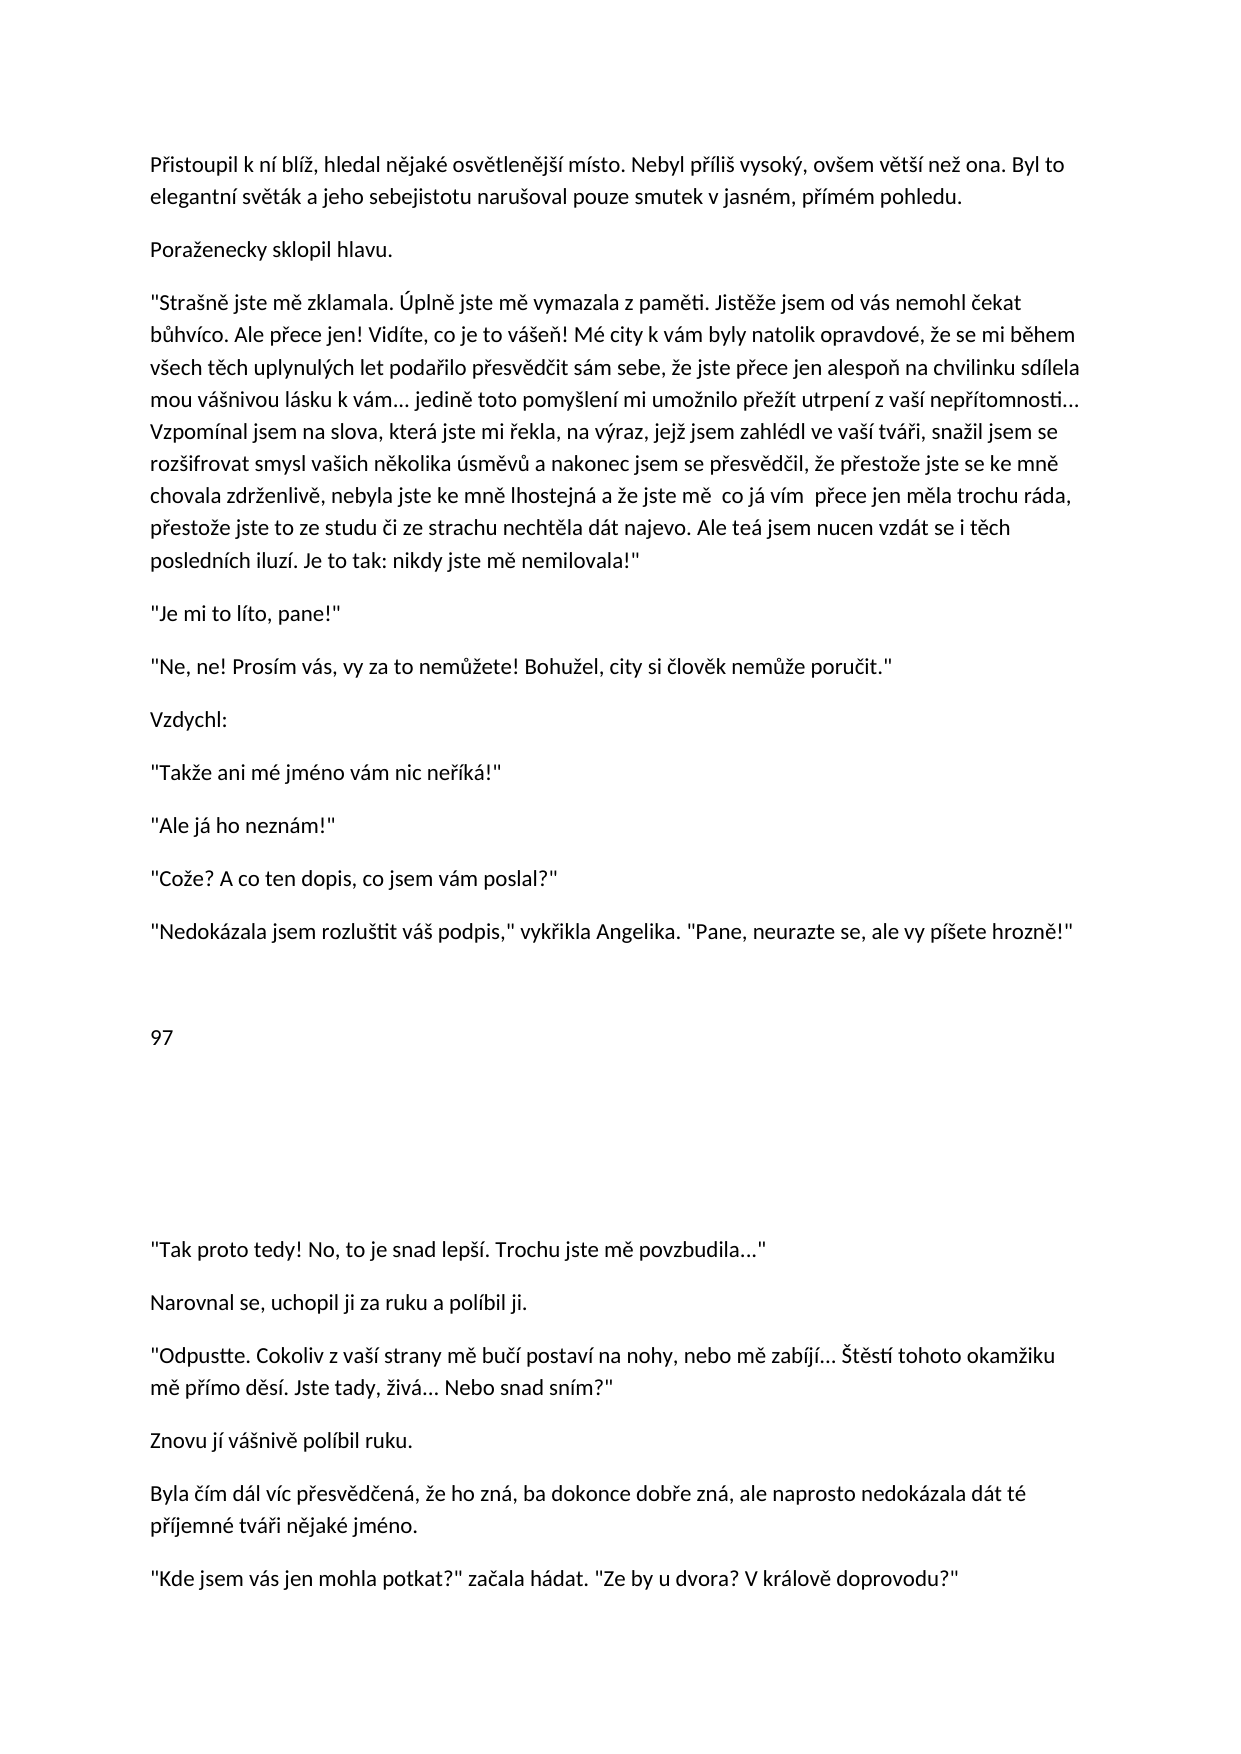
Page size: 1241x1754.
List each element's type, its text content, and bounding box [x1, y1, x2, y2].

text "Ale já ho neznám!" [150, 811, 1090, 839]
text "Odpustte. Cokoliv z vaší strany mě bučí postaví na nohy, nebo mě zabíjí... Štěstí tohoto okamžiku mě přímo děsí. Jste tady, živá... Nebo snad sním?" [150, 1341, 1090, 1401]
text Byla čím dál víc přesvědčená, že ho zná, ba dokonce dobře zná, ale naprosto nedokázala dát té příjemné tváři nějaké jméno. [150, 1479, 1090, 1539]
text "Je mi to líto, pane!" [150, 599, 1090, 627]
text "Takže ani mé jméno vám nic neříká!" [150, 758, 1090, 786]
text Vzdychl: [150, 705, 1090, 733]
text Přistoupil k ní blíž, hledal nějaké osvětlenější místo. Nebyl příliš vysoký, ovšem větší než ona. Byl to elegantní světák a jeho sebejistotu narušoval pouze smutek v jasném, přímém pohledu. [150, 150, 1090, 210]
text "Strašně jste mě zklamala. Úplně jste mě vymazala z paměti. Jistěže jsem od vás nemohl čekat bůhvíco. Ale přece jen! Vidíte, co je to vášeň! Mé city k vám byly natolik opravdové, že se mi během všech těch uplynulých let podařilo přesvědčit sám sebe, že jste přece jen alespoň na chvilinku sdílela mou vášnivou lásku k vám... jedině toto pomyšlení mi umožnilo přežít utrpení z vaší nepřítomnosti... Vzpomínal jsem na slova, která jste mi řekla, na výraz, jejž jsem zahlédl ve vaší tváři, snažil jsem se rozšifrovat smysl vašich několika úsměvů a nakonec jsem se přesvědčil, že přestože jste se ke mně chovala zdrženlivě, nebyla jste ke mně lhostejná a že jste mě co já vím přece jen měla trochu ráda, přestože jste to ze studu či ze strachu nechtěla dát najevo. Ale teá jsem nucen vzdát se i těch posledních iluzí. Je to tak: nikdy jste mě nemilovala!" [150, 288, 1090, 574]
text "Tak proto tedy! No, to je snad lepší. Trochu jste mě povzbudila..." [150, 1235, 1090, 1263]
text 97 [150, 1023, 1090, 1051]
text "Ne, ne! Prosím vás, vy za to nemůžete! Bohužel, city si člověk nemůže poručit." [150, 652, 1090, 680]
text "Cože? A co ten dopis, co jsem vám poslal?" [150, 864, 1090, 892]
text "Nedokázala jsem rozluštit váš podpis," vykřikla Angelika. "Pane, neurazte se, ale vy píšete hrozně!" [150, 917, 1090, 945]
text Znovu jí vášnivě políbil ruku. [150, 1426, 1090, 1454]
text Narovnal se, uchopil ji za ruku a políbil ji. [150, 1288, 1090, 1316]
text "Kde jsem vás jen mohla potkat?" začala hádat. "Ze by u dvora? V králově doprovodu?" [150, 1564, 1090, 1592]
text Poraženecky sklopil hlavu. [150, 235, 1090, 263]
